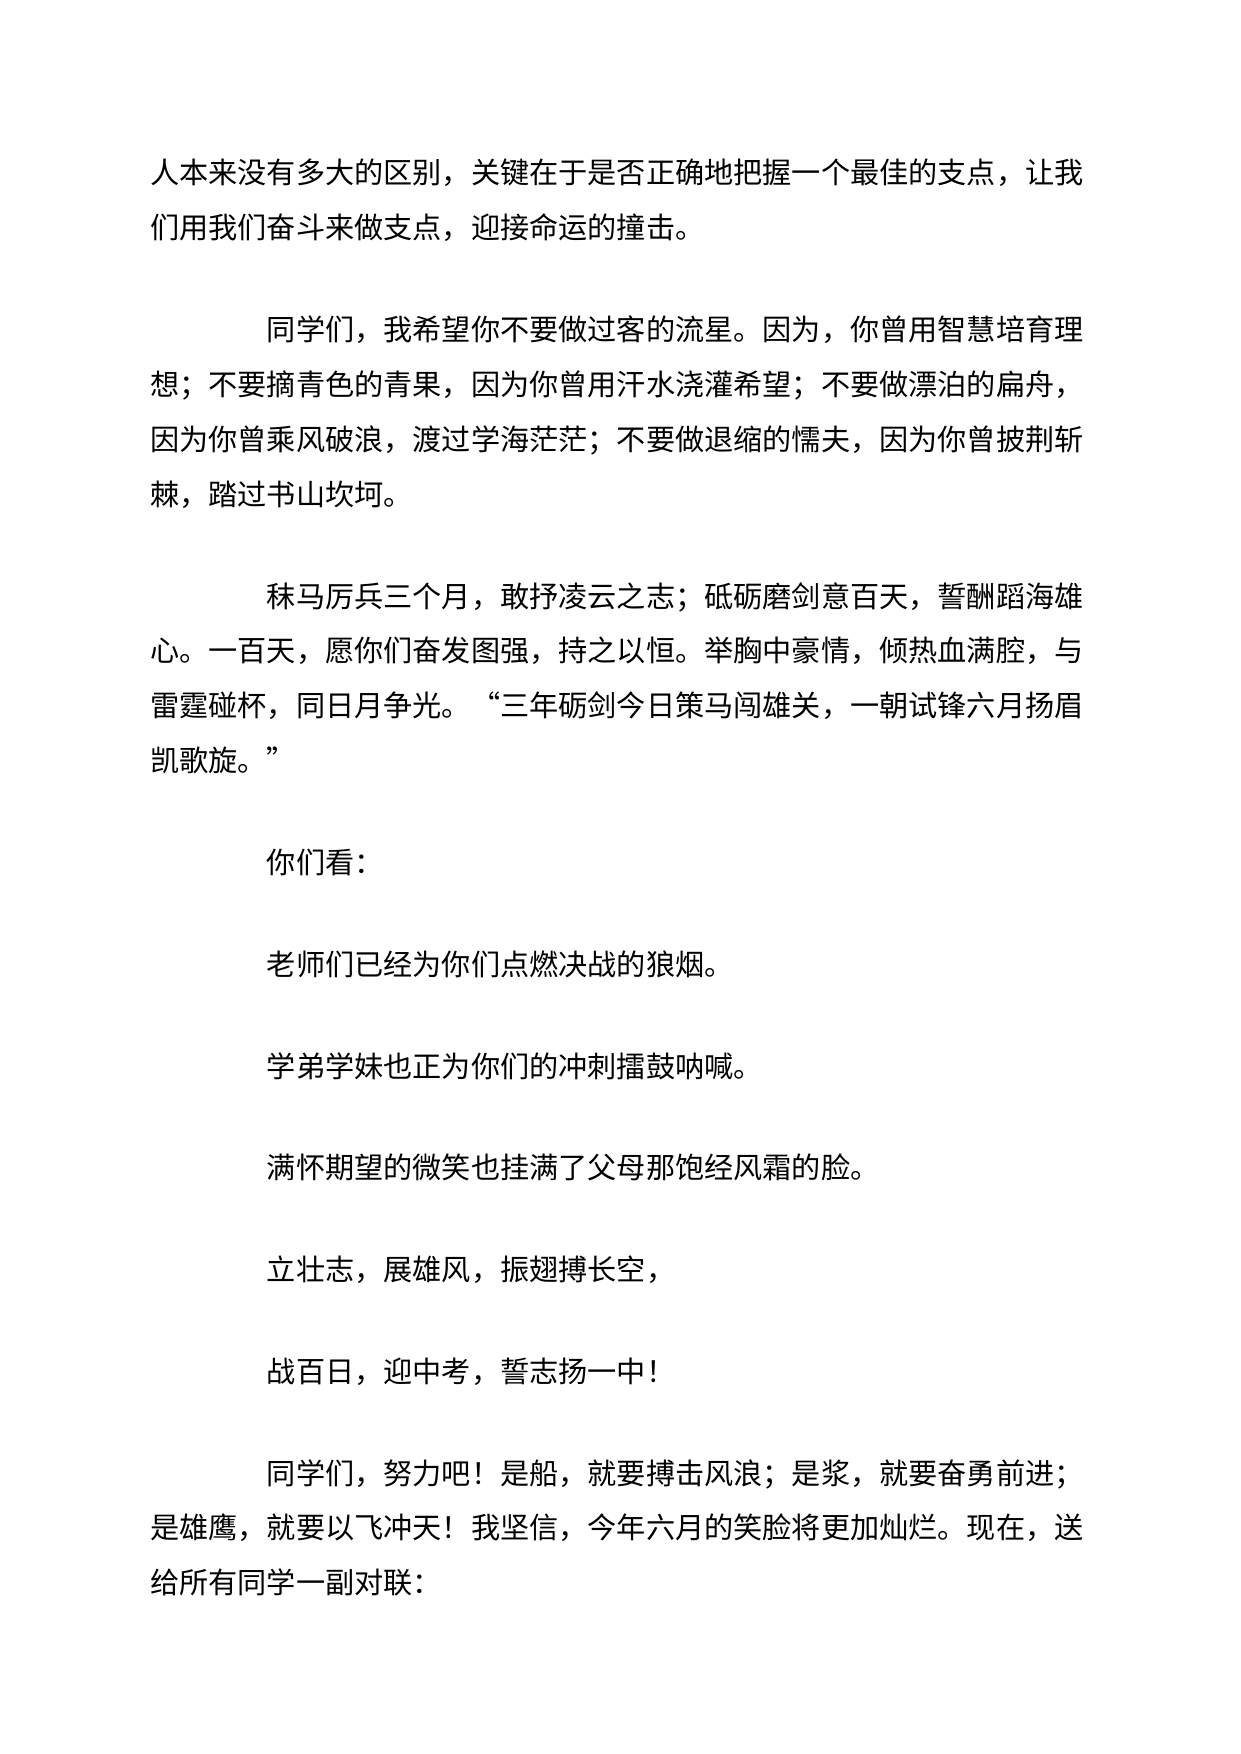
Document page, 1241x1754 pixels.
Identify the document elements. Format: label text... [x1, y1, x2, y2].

text 满怀期望的微笑也挂满了父母那饱经风霜的脸。 [150, 1145, 1090, 1187]
text 战百日，迎中考，誓志扬一中！ [150, 1348, 1090, 1391]
text 同学们，努力吧！是船，就要搏击风浪；是浆，就要奋勇前进；是雄鹰，就要以飞冲天！我坚信，今年六月的笑脸将更加灿烂。现在，送给所有同学一副对联： [150, 1450, 1090, 1602]
text 秣马厉兵三个月，敢抒凌云之志；砥砺磨剑意百天，誓酬蹈海雄心。一百天，愿你们奋发图强，持之以恒。举胸中豪情，倾热血满腔，与雷霆碰杯，同日月争光。“三年砺剑今日策马闯雄关，一朝试锋六月扬眉凯歌旋。” [150, 573, 1090, 780]
text 学弟学妹也正为你们的冲刺擂鼓呐喊。 [150, 1043, 1090, 1085]
text 同学们，我希望你不要做过客的流星。因为，你曾用智慧培育理想；不要摘青色的青果，因为你曾用汗水浇灌希望；不要做漂泊的扁舟，因为你曾乘风破浪，渡过学海茫茫；不要做退缩的懦夫，因为你曾披荆斩棘，踏过书山坎坷。 [150, 307, 1090, 514]
text 你们看： [150, 839, 1090, 882]
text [150, 150, 1090, 247]
text 老师们已经为你们点燃决战的狼烟。 [150, 941, 1090, 984]
text 立壮志，展雄风，振翅搏长空， [150, 1247, 1090, 1289]
